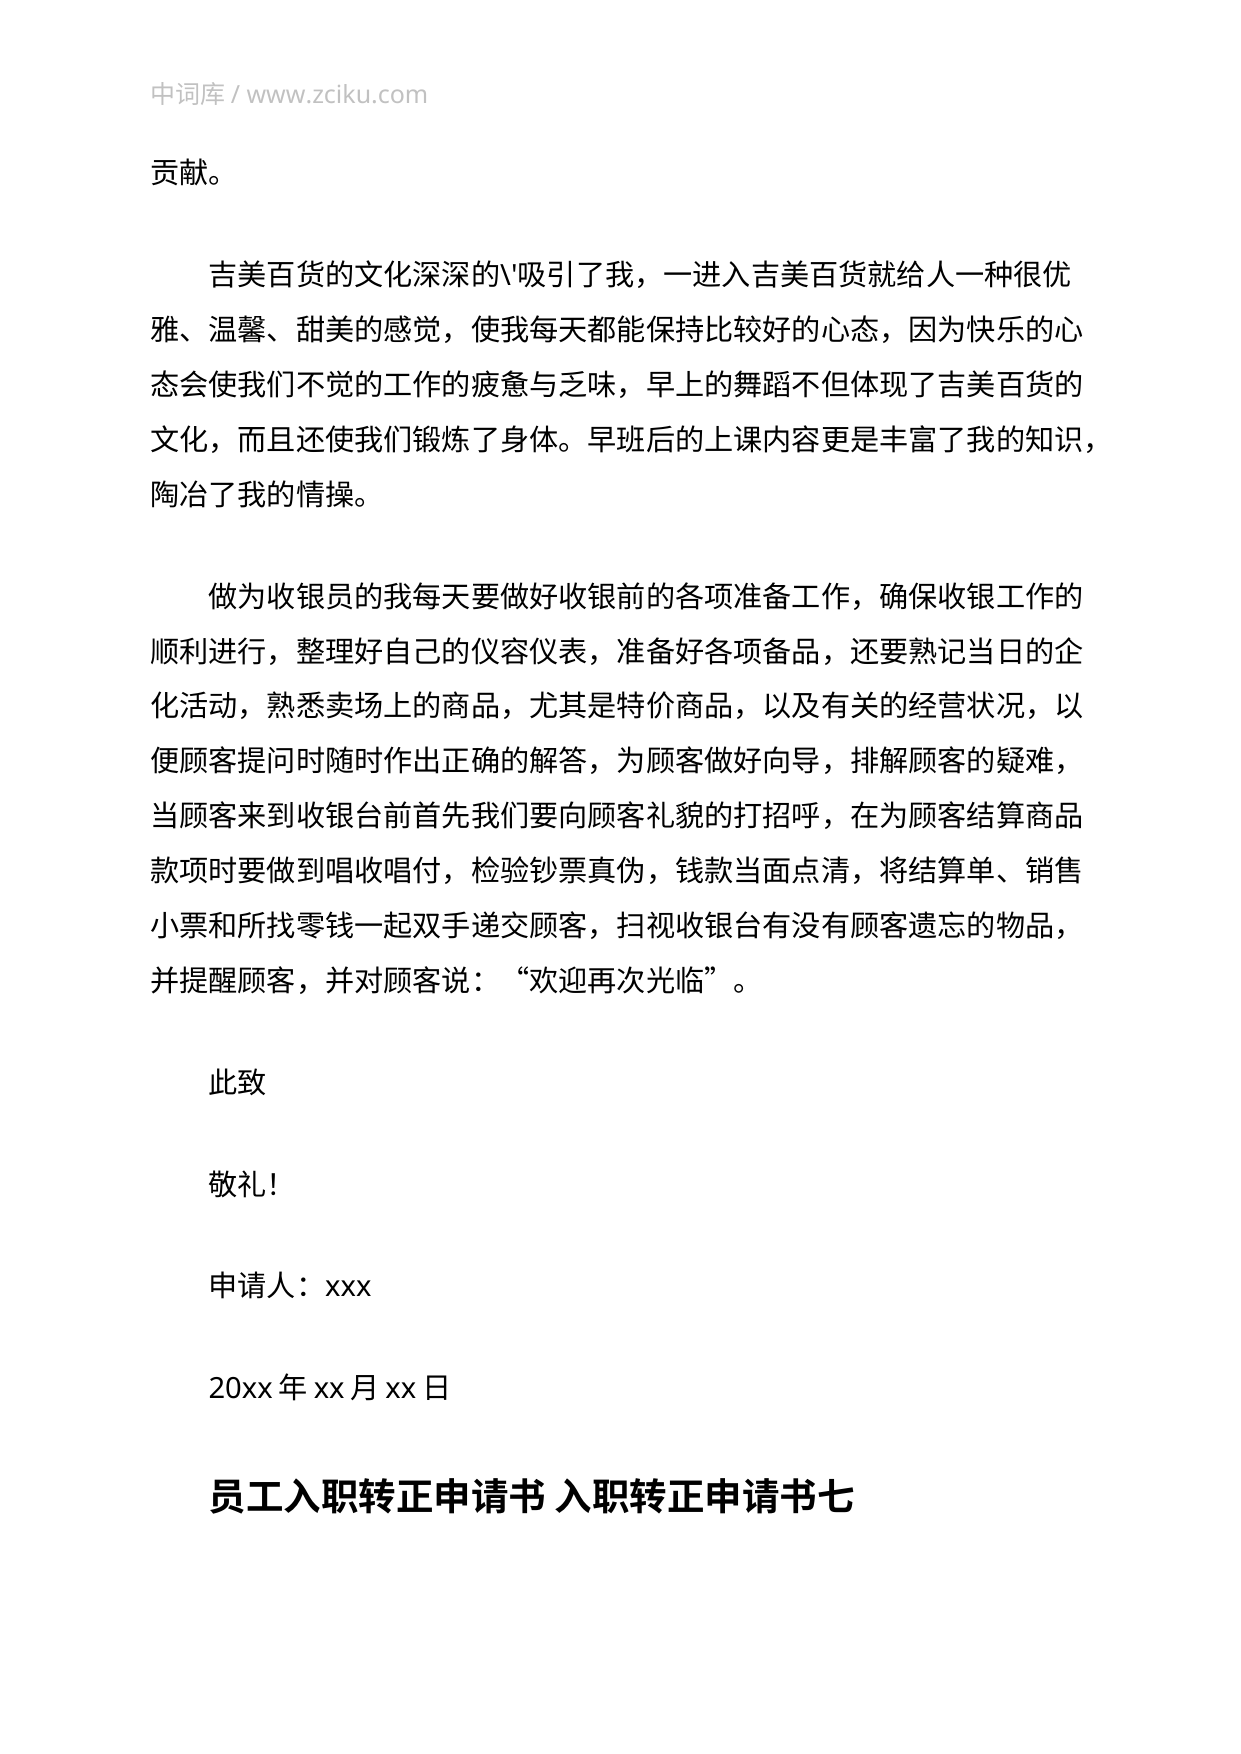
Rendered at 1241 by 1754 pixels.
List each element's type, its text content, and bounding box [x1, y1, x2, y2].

text 吉美百货的文化深深的\'吸引了我，一进入吉美百货就给人一种很优雅、温馨、甜美的感觉，使我每天都能保持比较好的心态，因为快乐的心态会使我们不觉的工作的疲惫与乏味，早上的舞蹈不但体现了吉美百货的文化，而且还使我们锻炼了身体。早班后的上课内容更是丰富了我的知识，陶冶了我的情操。 [150, 252, 1090, 514]
text 此致 [150, 1059, 1090, 1102]
text 20xx年xx月xx日 [150, 1365, 1090, 1407]
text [150, 150, 1090, 192]
text 申请人：xxx [150, 1263, 1090, 1305]
text 做为收银员的我每天要做好收银前的各项准备工作，确保收银工作的顺利进行，整理好自己的仪容仪表，准备好各项备品，还要熟记当日的企化活动，熟悉卖场上的商品，尤其是特价商品，以及有关的经营状况，以便顾客提问时随时作出正确的解答，为顾客做好向导，排解顾客的疑难，当顾客来到收银台前首先我们要向顾客礼貌的打招呼，在为顾客结算商品款项时要做到唱收唱付，检验钞票真伪，钱款当面点清，将结算单、销售小票和所找零钱一起双手递交顾客，扫视收银台有没有顾客遗忘的物品，并提醒顾客，并对顾客说：“欢迎再次光临”。 [150, 573, 1090, 1000]
text 员工入职转正申请书 入职转正申请书七 [150, 1467, 1090, 1521]
text 敬礼！ [150, 1161, 1090, 1203]
